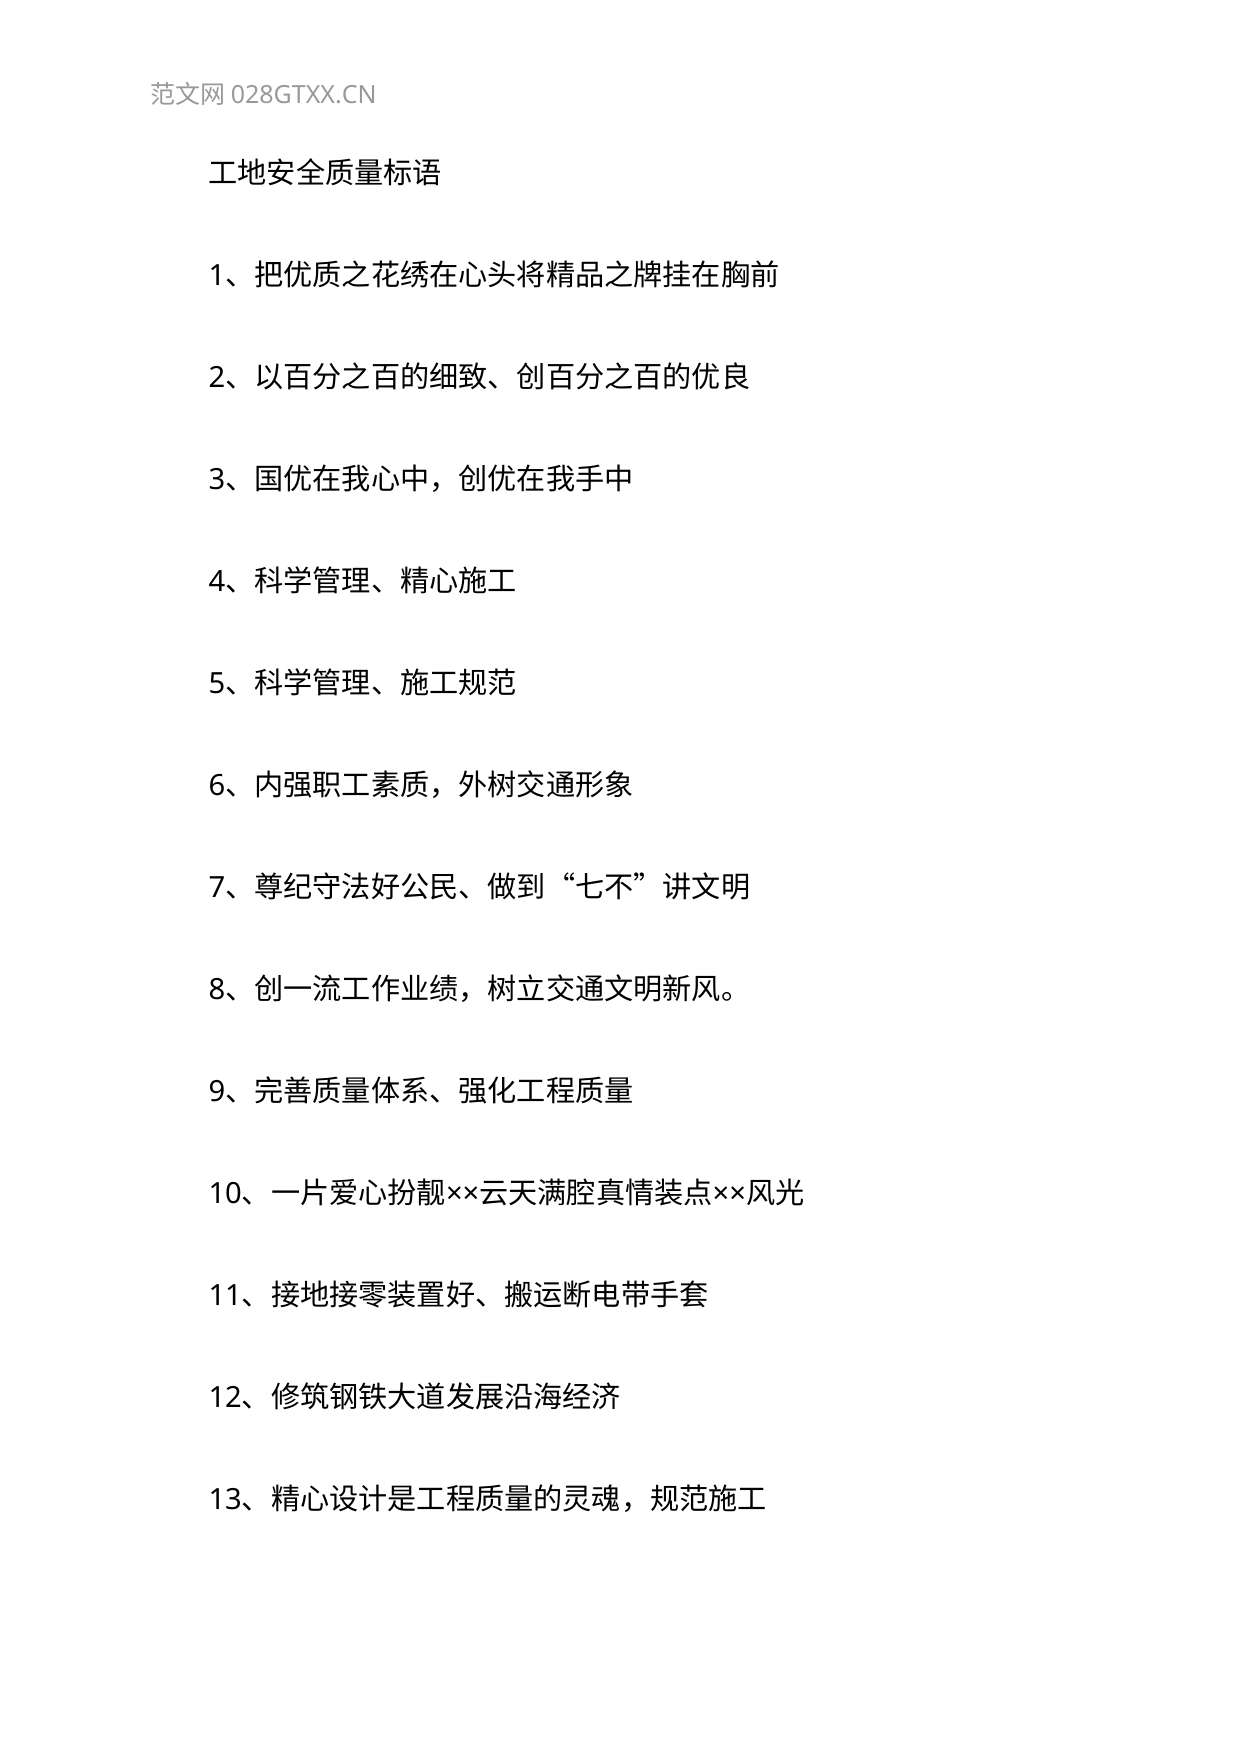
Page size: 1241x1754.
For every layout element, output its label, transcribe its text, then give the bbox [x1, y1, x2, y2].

text 2、以百分之百的细致、创百分之百的优良 [150, 354, 1090, 396]
text 12、修筑钢铁大道发展沿海经济 [150, 1373, 1090, 1416]
text 9、完善质量体系、强化工程质量 [150, 1068, 1090, 1110]
text 5、科学管理、施工规范 [150, 660, 1090, 702]
text 11、接地接零装置好、搬运断电带手套 [150, 1272, 1090, 1314]
text 8、创一流工作业绩，树立交通文明新风。 [150, 966, 1090, 1008]
text 10、一片爱心扮靓××云天满腔真情装点××风光 [150, 1169, 1090, 1212]
text 工地安全质量标语 [150, 150, 1090, 192]
text 3、国优在我心中，创优在我手中 [150, 456, 1090, 498]
text 1、把优质之花绣在心头将精品之牌挂在胸前 [150, 252, 1090, 294]
text 7、尊纪守法好公民、做到“七不”讲文明 [150, 864, 1090, 906]
text 4、科学管理、精心施工 [150, 558, 1090, 600]
text 6、内强职工素质，外树交通形象 [150, 762, 1090, 804]
text 13、精心设计是工程质量的灵魂，规范施工 [150, 1476, 1090, 1518]
